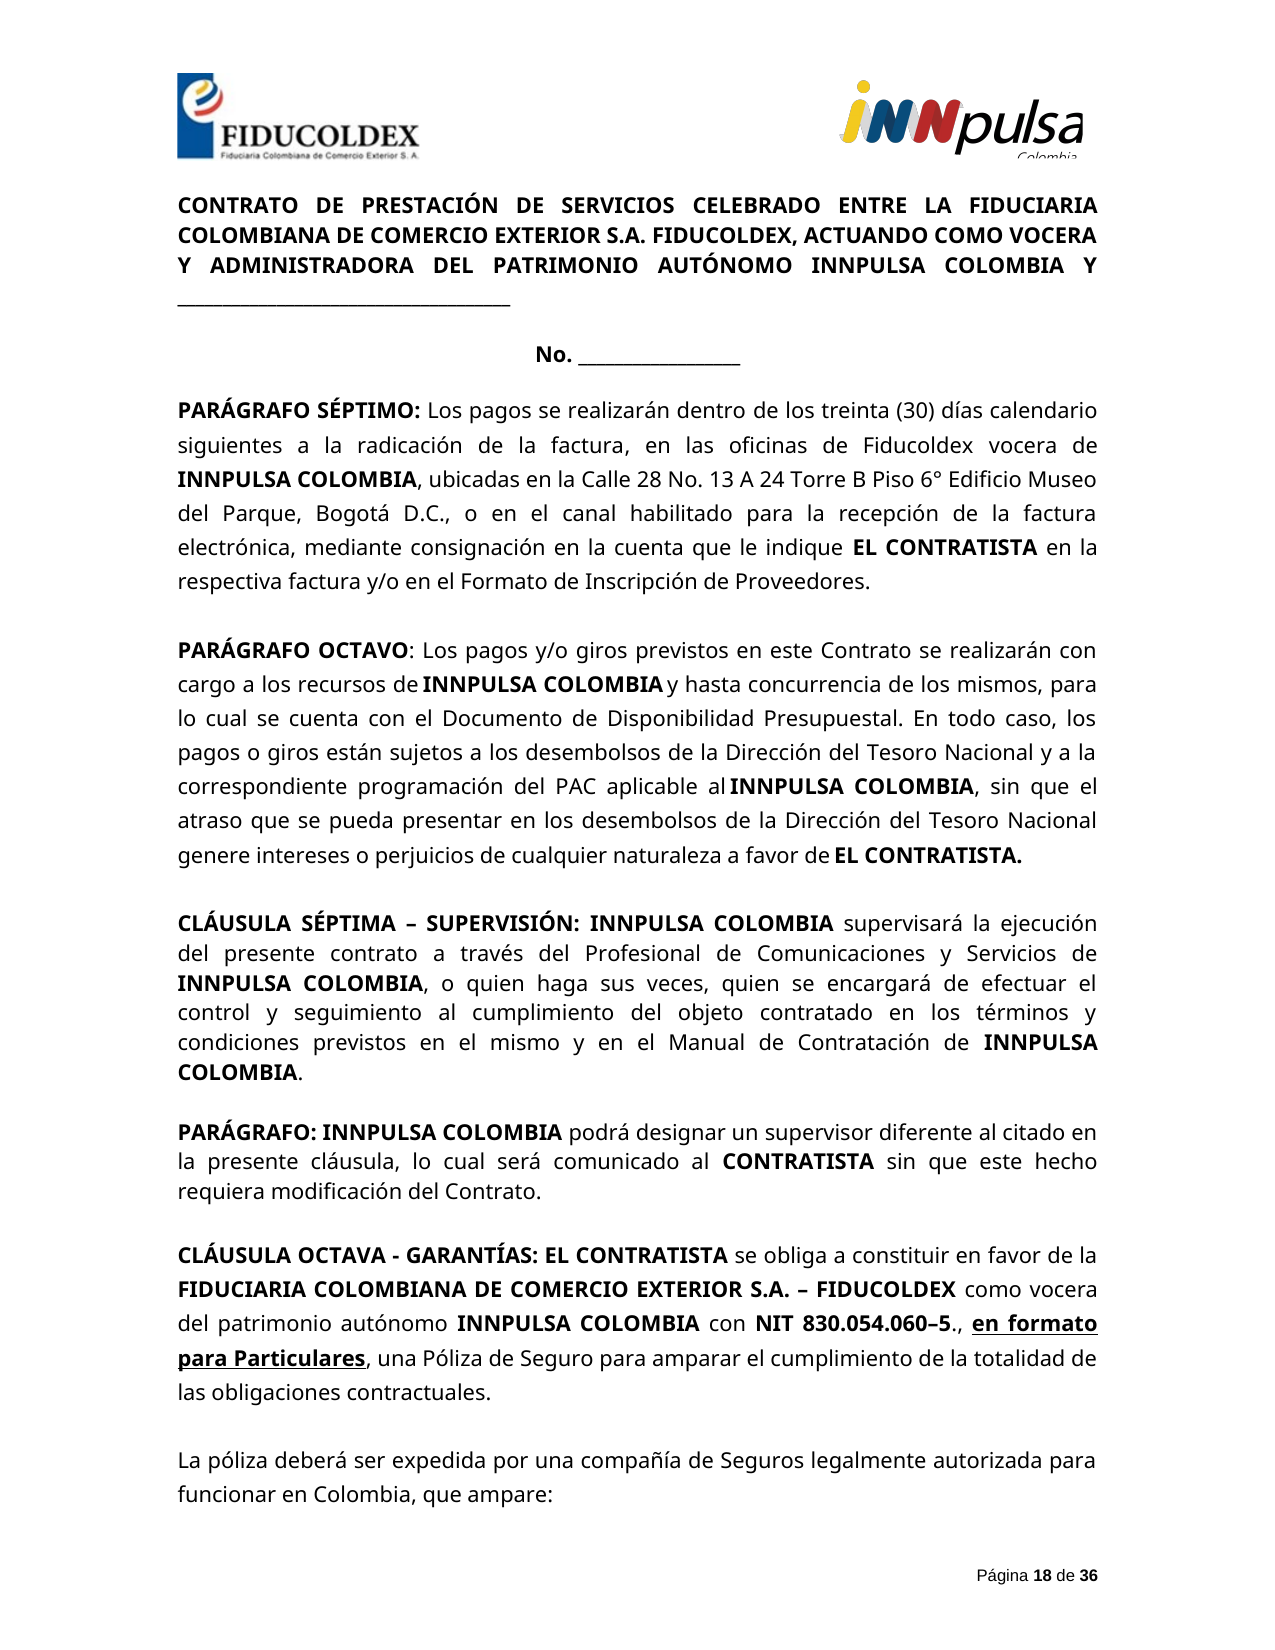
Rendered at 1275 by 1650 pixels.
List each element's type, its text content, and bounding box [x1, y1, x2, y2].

text PARÁGRAFO SÉPTIMO: Los pagos se realizarán dentro de los treinta (30) días calendario siguientes a la radicación de la factura, en las oficinas de Fiducoldex vocera de INNPULSA COLOMBIA, ubicadas en la Calle 28 No. 13 A 24 Torre B Piso 6° Edificio Museo del Parque, Bogotá D.C., o en el canal habilitado para la recepción de la factura electrónica, mediante consignación en la cuenta que le indique EL CONTRATISTA en la respectiva factura y/o en el Formato de Inscripción de Proveedores. [177, 395, 1098, 596]
text PARÁGRAFO OCTAVO: Los pagos y/o giros previstos en este Contrato se realizarán con cargo a los recursos de INNPULSA COLOMBIA y hasta concurrencia de los mismos, para lo cual se cuenta con el Documento de Disponibilidad Presupuestal. En todo caso, los pagos o giros están sujetos a los desembolsos de la Dirección del Tesoro Nacional y a la correspondiente programación del PAC aplicable al INNPULSA COLOMBIA, sin que el atraso que se pueda presentar en los desembolsos de la Dirección del Tesoro Nacional genere intereses o perjuicios de cualquier naturaleza a favor de EL CONTRATISTA. [177, 634, 1098, 869]
text PARÁGRAFO: INNPULSA COLOMBIA podrá designar un supervisor diferente al citado en la presente cláusula, lo cual será comunicado al CONTRATISTA sin que este hecho requiera modificación del Contrato. [177, 1116, 1098, 1206]
text CLÁUSULA SÉPTIMA – SUPERVISIÓN: INNPULSA COLOMBIA supervisará la ejecución del presente contrato a través del Profesional de Comunicaciones y Servicios de INNPULSA COLOMBIA, o quien haga sus veces, quien se encargará de efectuar el control y seguimiento al cumplimiento del objeto contratado en los términos y condiciones previstos en el mismo y en el Manual de Contratación de INNPULSA COLOMBIA. [177, 908, 1098, 1087]
picture [839, 80, 1083, 159]
picture [177, 73, 420, 161]
text CLÁUSULA OCTAVA - GARANTÍAS: EL CONTRATISTA se obliga a constituir en favor de la FIDUCIARIA COLOMBIANA DE COMERCIO EXTERIOR S.A. – FIDUCOLDEX como vocera del patrimonio autónomo INNPULSA COLOMBIA con NIT 830.054.060–5., en formato para Particulares, una Póliza de Seguro para amparar el cumplimiento de la totalidad de las obligaciones contractuales. [177, 1240, 1098, 1406]
text La póliza deberá ser expedida por una compañía de Seguros legalmente autorizada para funcionar en Colombia, que ampare: [177, 1445, 1098, 1509]
